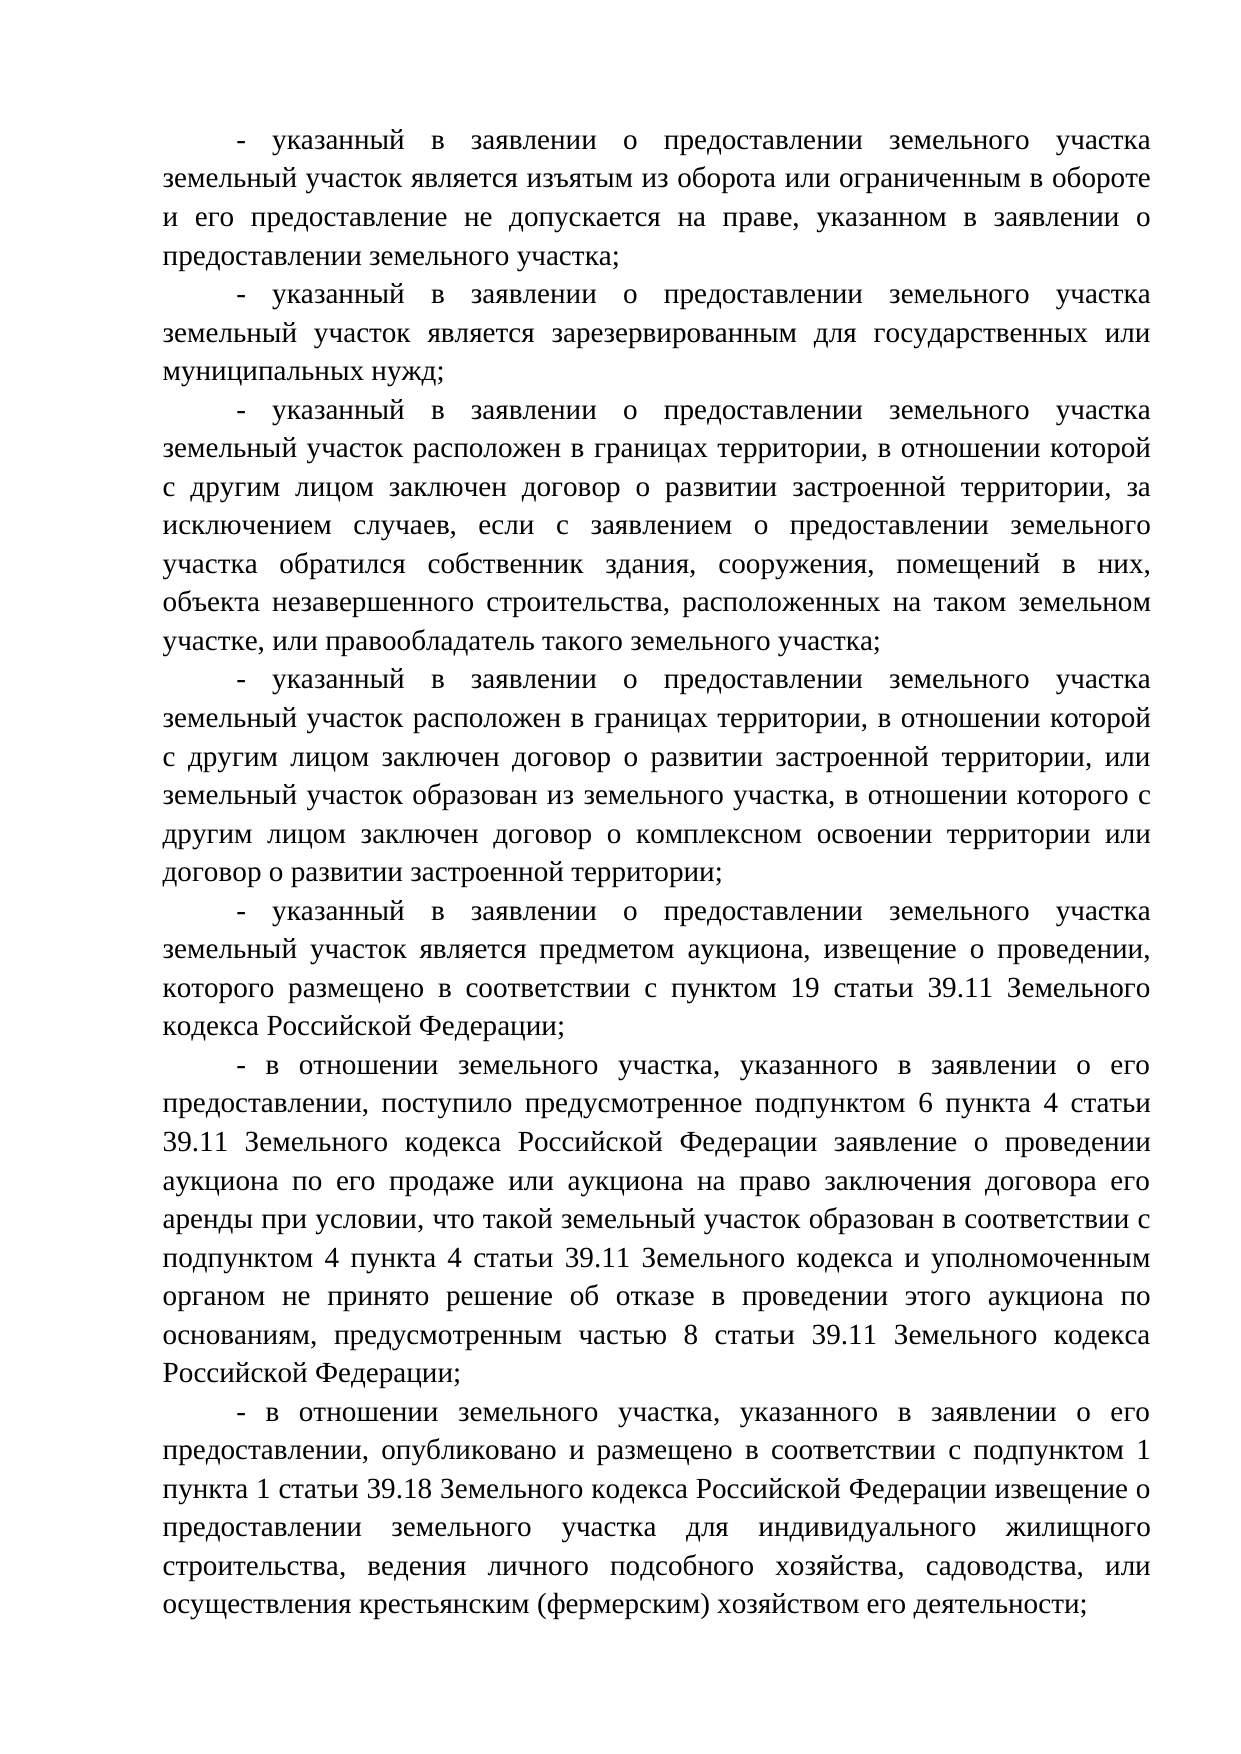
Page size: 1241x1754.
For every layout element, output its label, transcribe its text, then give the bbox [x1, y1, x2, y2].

text - в отношении земельного участка, указанного в заявлении о его предоставлении, опубликовано и размещено в соответствии с подпунктом 1 пункта 1 статьи 39.18 Земельного кодекса Российской Федерации извещение о предоставлении земельного участка для индивидуального жилищного строительства, ведения личного подсобного хозяйства, садоводства, или осуществления крестьянским (фермерским) хозяйством его деятельности; [162, 1394, 1152, 1620]
text - указанный в заявлении о предоставлении земельного участка земельный участок расположен в границах территории, в отношении которой с другим лицом заключен договор о развитии застроенной территории, за исключением случаев, если с заявлением о предоставлении земельного участка обратился собственник здания, сооружения, помещений в них, объекта незавершенного строительства, расположенных на таком земельном участке, или правообладатель такого земельного участка; [162, 392, 1152, 657]
text - указанный в заявлении о предоставлении земельного участка земельный участок является зарезервированным для государственных или муниципальных нужд; [162, 276, 1152, 387]
text - указанный в заявлении о предоставлении земельного участка земельный участок расположен в границах территории, в отношении которой с другим лицом заключен договор о развитии застроенной территории, или земельный участок образован из земельного участка, в отношении которого с другим лицом заключен договор о комплексном освоении территории или договор о развитии застроенной территории; [162, 662, 1152, 888]
text - указанный в заявлении о предоставлении земельного участка земельный участок является изъятым из оборота или ограниченным в обороте и его предоставление не допускается на праве, указанном в заявлении о предоставлении земельного участка; [162, 122, 1152, 271]
text - в отношении земельного участка, указанного в заявлении о его предоставлении, поступило предусмотренное подпунктом 6 пункта 4 статьи 39.11 Земельного кодекса Российской Федерации заявление о проведении аукциона по его продаже или аукциона на право заключения договора его аренды при условии, что такой земельный участок образован в соответствии с подпунктом 4 пункта 4 статьи 39.11 Земельного кодекса и уполномоченным органом не принято решение об отказе в проведении этого аукциона по основаниям, предусмотренным частью 8 статьи 39.11 Земельного кодекса Российской Федерации; [162, 1047, 1152, 1389]
text - указанный в заявлении о предоставлении земельного участка земельный участок является предметом аукциона, извещение о проведении, которого размещено в соответствии с пунктом 19 статьи 39.11 Земельного кодекса Российской Федерации; [162, 893, 1152, 1042]
